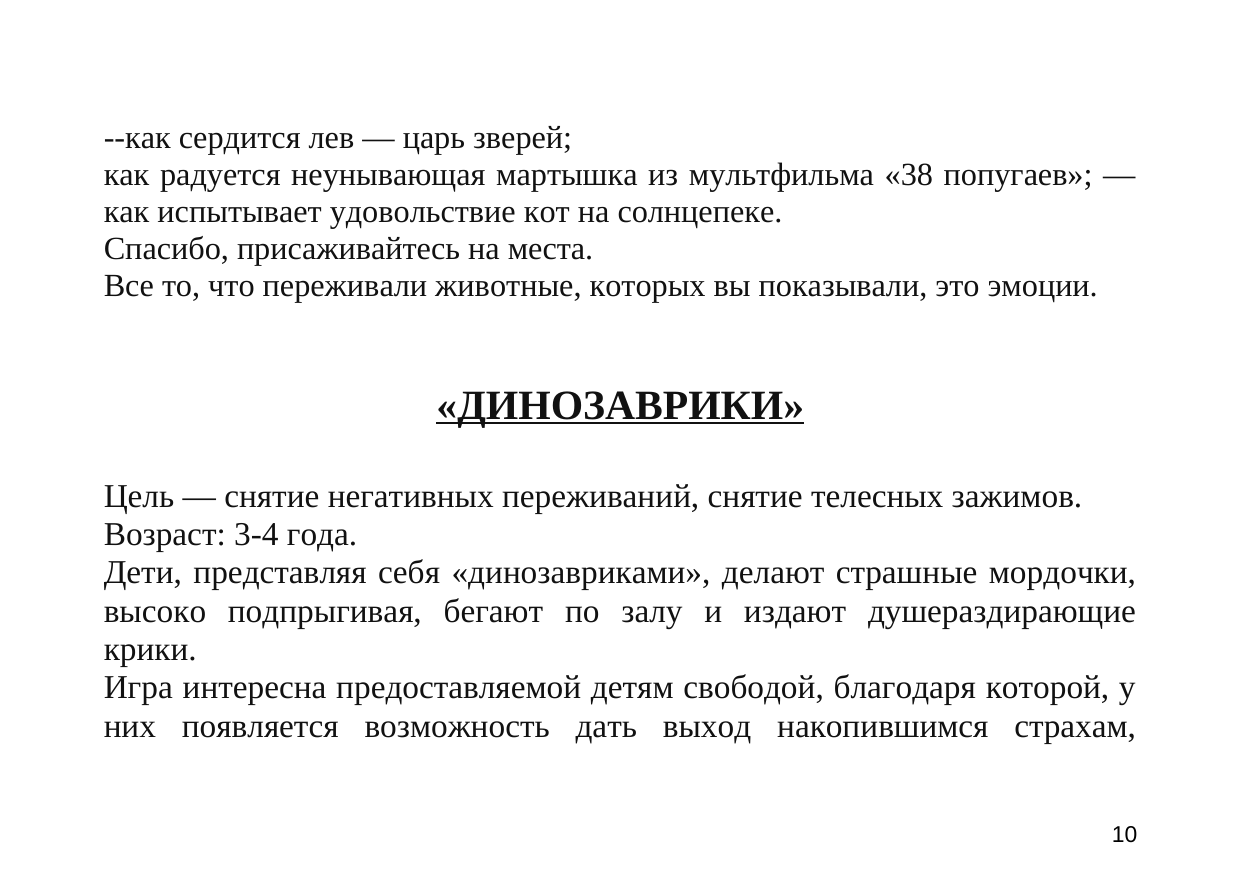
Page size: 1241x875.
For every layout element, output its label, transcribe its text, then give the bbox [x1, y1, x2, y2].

text --как сердится лев — царь зверей; [103, 118, 1137, 155]
text как радуется неунывающая мартышка из мультфильма «38 попугаев»; — как испытывает удовольствие кот на солнцепеке. [103, 155, 1137, 229]
text «ДИНОЗАВРИКИ» [103, 380, 1137, 428]
text Цель — снятие негативных переживаний, снятие телесных зажимов. [103, 476, 1137, 514]
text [103, 668, 1137, 744]
text Возраст: 3-4 года. [103, 514, 1137, 553]
text Спасибо, присаживайтесь на места. [103, 229, 1137, 266]
text Все то, что переживали животные, которых вы показывали, это эмоции. [103, 266, 1137, 303]
text Дети, представляя себя «динозавриками», делают страшные мордочки, высоко подпрыгивая, бегают по залу и издают душераздирающие крики. [103, 553, 1137, 668]
